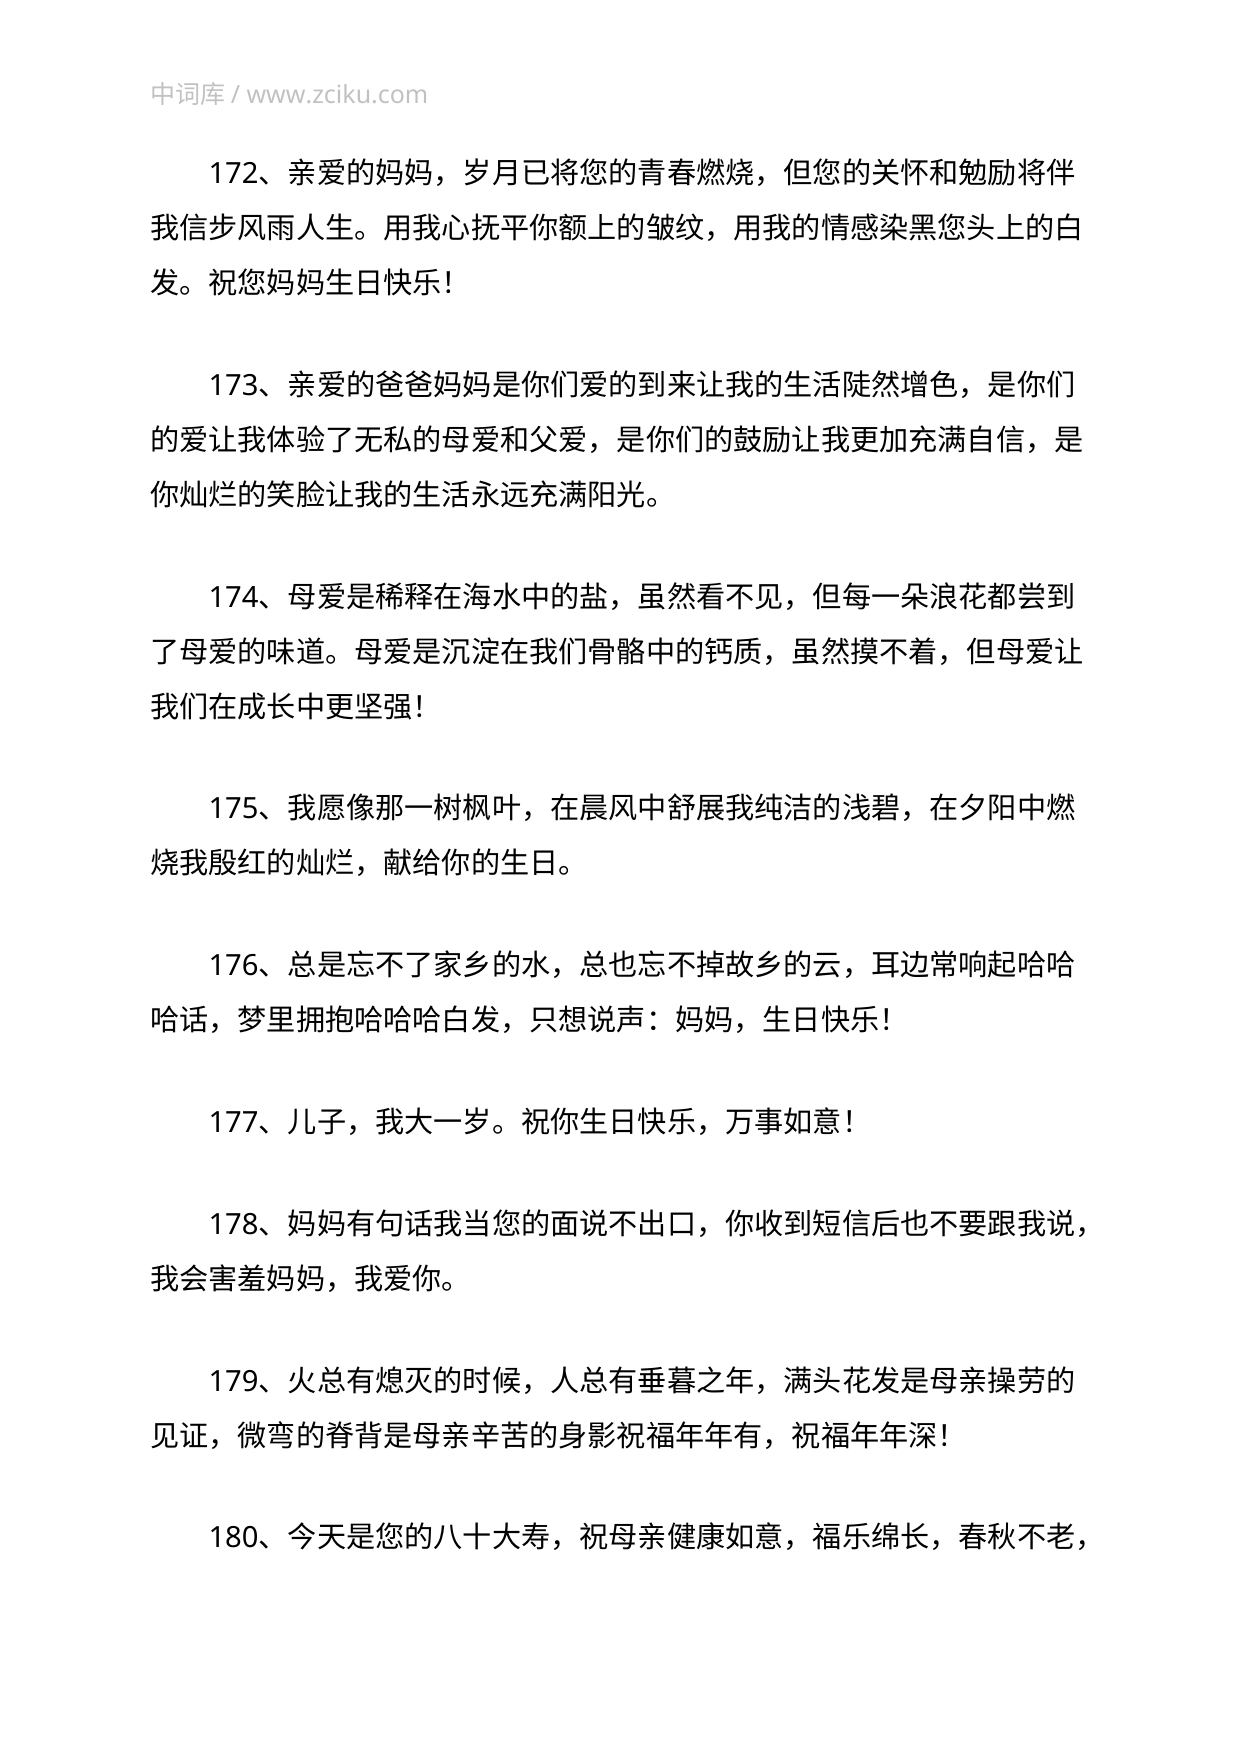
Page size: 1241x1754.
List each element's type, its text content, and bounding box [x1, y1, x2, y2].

text 174、母爱是稀释在海水中的盐，虽然看不见，但每一朵浪花都尝到了母爱的味道。母爱是沉淀在我们骨骼中的钙质，虽然摸不着，但母爱让我们在成长中更坚强！ [150, 573, 1090, 726]
text 172、亲爱的妈妈，岁月已将您的青春燃烧，但您的关怀和勉励将伴我信步风雨人生。用我心抚平你额上的皱纹，用我的情感染黑您头上的白发。祝您妈妈生日快乐！ [150, 150, 1090, 302]
text 176、总是忘不了家乡的水，总也忘不掉故乡的云，耳边常响起哈哈哈话，梦里拥抱哈哈哈白发，只想说声：妈妈，生日快乐！ [150, 942, 1090, 1039]
text 175、我愿像那一树枫叶，在晨风中舒展我纯洁的浅碧，在夕阳中燃烧我殷红的灿烂，献给你的生日。 [150, 785, 1090, 882]
text 179、火总有熄灭的时候，人总有垂暮之年，满头花发是母亲操劳的见证，微弯的脊背是母亲辛苦的身影祝福年年有，祝福年年深！ [150, 1357, 1090, 1454]
text 173、亲爱的爸爸妈妈是你们爱的到来让我的生活陡然增色，是你们的爱让我体验了无私的母爱和父爱，是你们的鼓励让我更加充满自信，是你灿烂的笑脸让我的生活永远充满阳光。 [150, 362, 1090, 514]
text 177、儿子，我大一岁。祝你生日快乐，万事如意！ [150, 1098, 1090, 1141]
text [150, 1514, 1090, 1556]
text 178、妈妈有句话我当您的面说不出口，你收到短信后也不要跟我说，我会害羞妈妈，我爱你。 [150, 1201, 1090, 1298]
